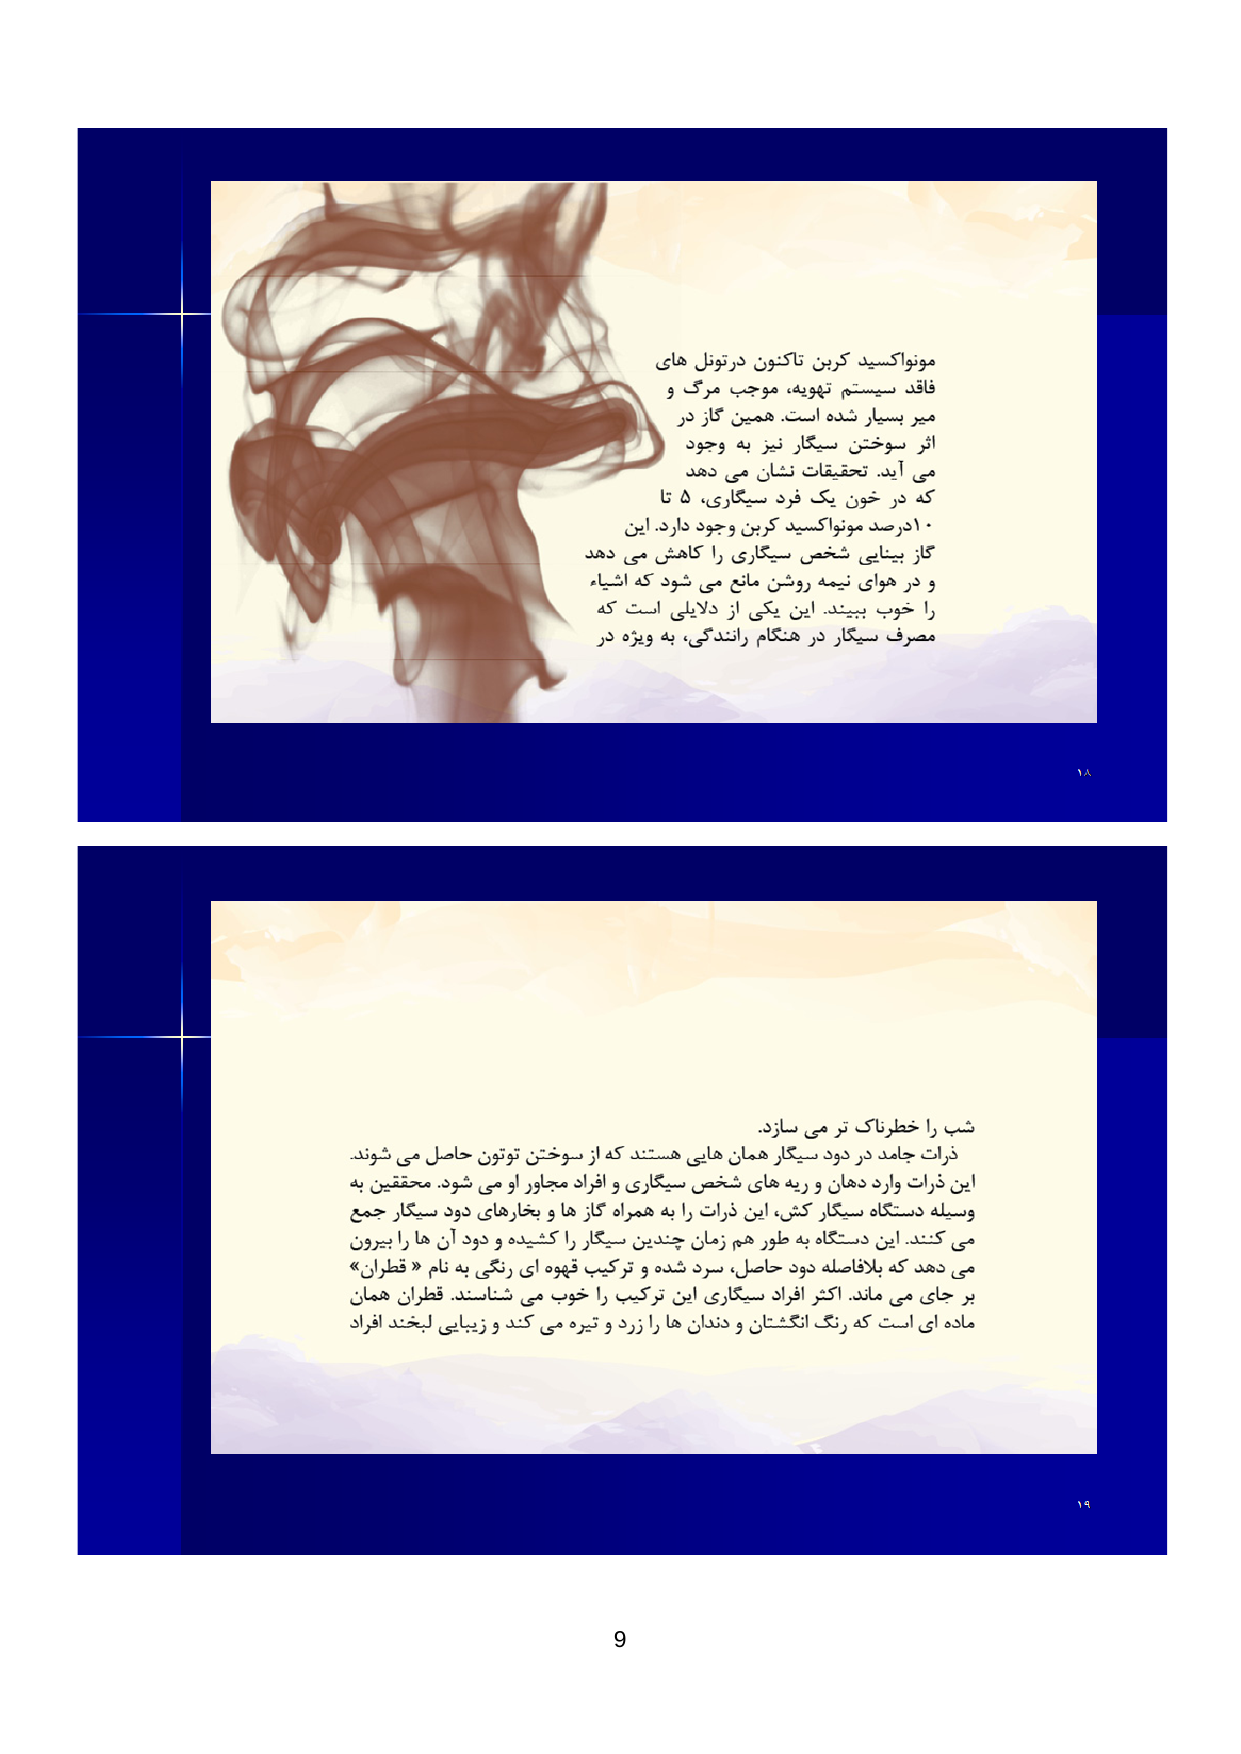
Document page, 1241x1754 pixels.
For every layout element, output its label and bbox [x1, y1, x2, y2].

picture [77, 128, 1168, 822]
picture [77, 846, 1168, 1555]
